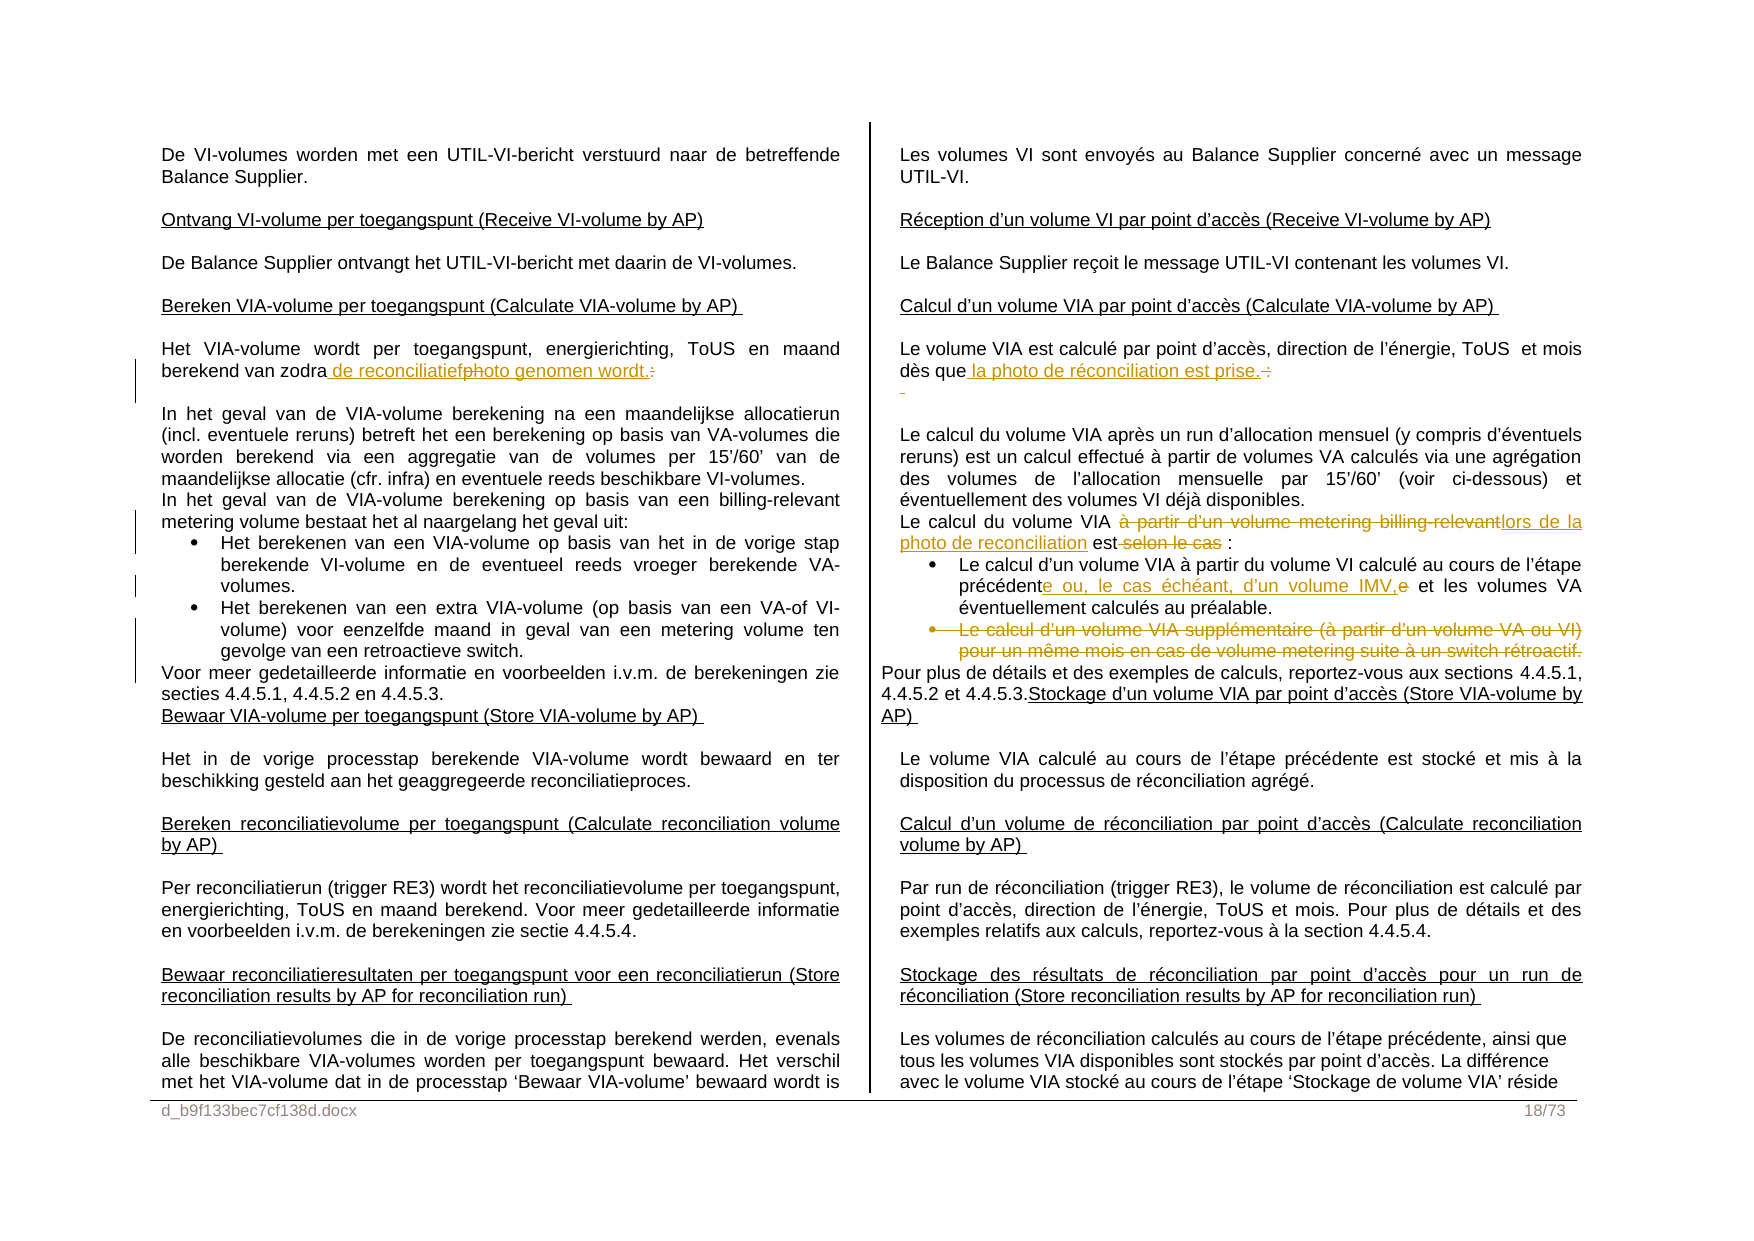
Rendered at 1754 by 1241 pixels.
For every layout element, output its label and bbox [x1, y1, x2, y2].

table_header [871, 122, 1593, 1093]
table_header [150, 122, 869, 1093]
